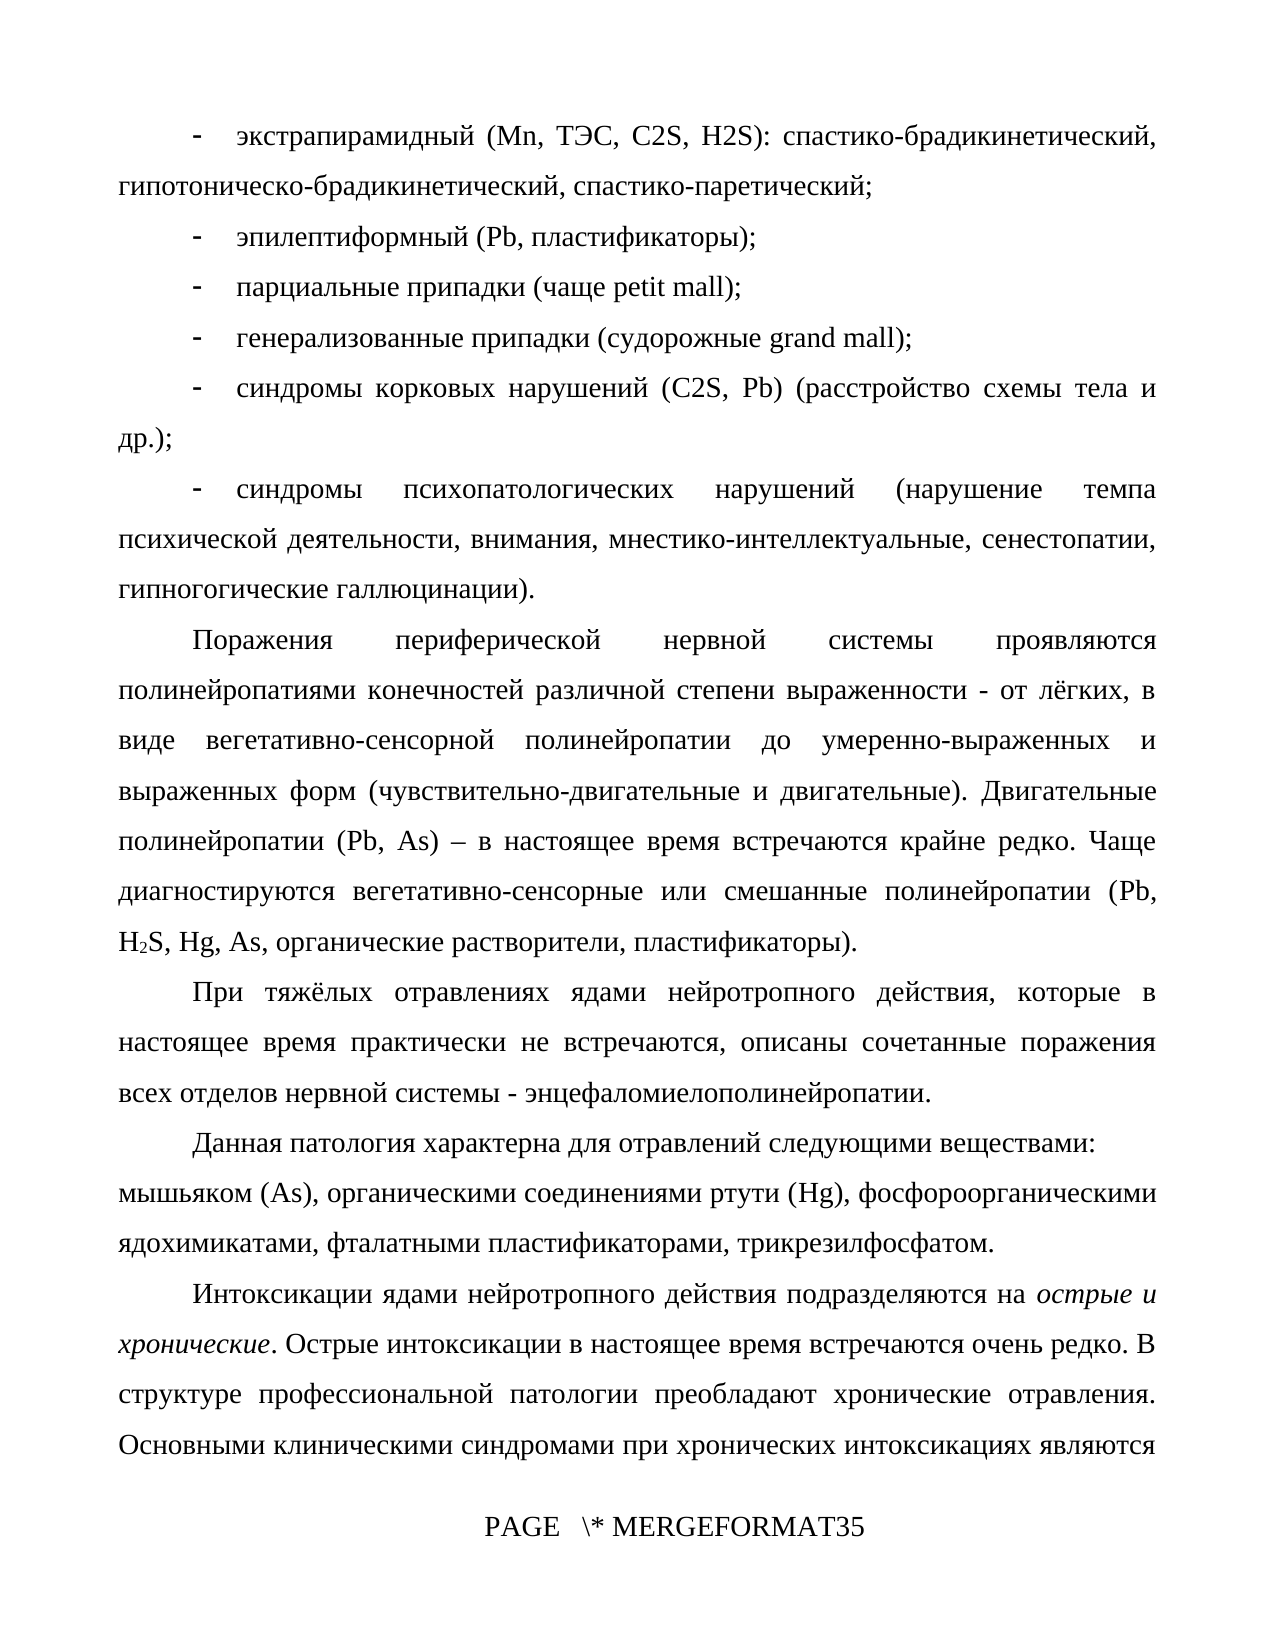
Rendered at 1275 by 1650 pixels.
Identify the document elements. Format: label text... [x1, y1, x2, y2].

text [118, 1276, 1157, 1460]
text Данная патология характерна для отравлений следующими веществами: [118, 1125, 1157, 1158]
list синдромы психопатологических нарушений (нарушение темпа психической деятельности, внимания, мнестико-интеллектуальные, сенестопатии, гипногогические галлюцинации). [118, 471, 1157, 605]
list генерализованные припадки (судорожные grand mall); [118, 320, 1157, 353]
list синдромы корковых нарушений (C2S, Pb) (расстройство схемы тела и др.); [118, 370, 1157, 454]
list эпилептиформный (Pb, пластификаторы); [118, 219, 1157, 252]
list экстрапирамидный (Mn, ТЭС, C2S, H2S): спастико-брадикинетический, гипотоническо-брадикинетический, спастико-паретический; [118, 118, 1157, 202]
text мышьяком (As), органическими соединениями ртути (Hg), фосфороорганическими ядохимикатами, фталатными пластификаторами, трикрезилфосфатом. [118, 1175, 1157, 1259]
text Поражения периферической нервной системы проявляются полинейропатиями конечностей различной степени выраженности - от лёгких, в виде вегетативно-сенсорной полинейропатии до умеренно-выраженных и выраженных форм (чувствительно-двигательные и двигательные). Двигательные полинейропатии (Pb, As) – в настоящее время встречаются крайне редко. Чаще диагностируются вегетативно-сенсорные или смешанные полинейропатии (Pb, H2S, Hg, As, органические растворители, пластификаторы). [118, 622, 1157, 957]
list парциальные припадки (чаще petit mall); [118, 269, 1157, 303]
text При тяжёлых отравлениях ядами нейротропного действия, которые в настоящее время практически не встречаются, описаны сочетанные поражения всех отделов нервной системы - энцефаломиелополинейропатии. [118, 974, 1157, 1108]
